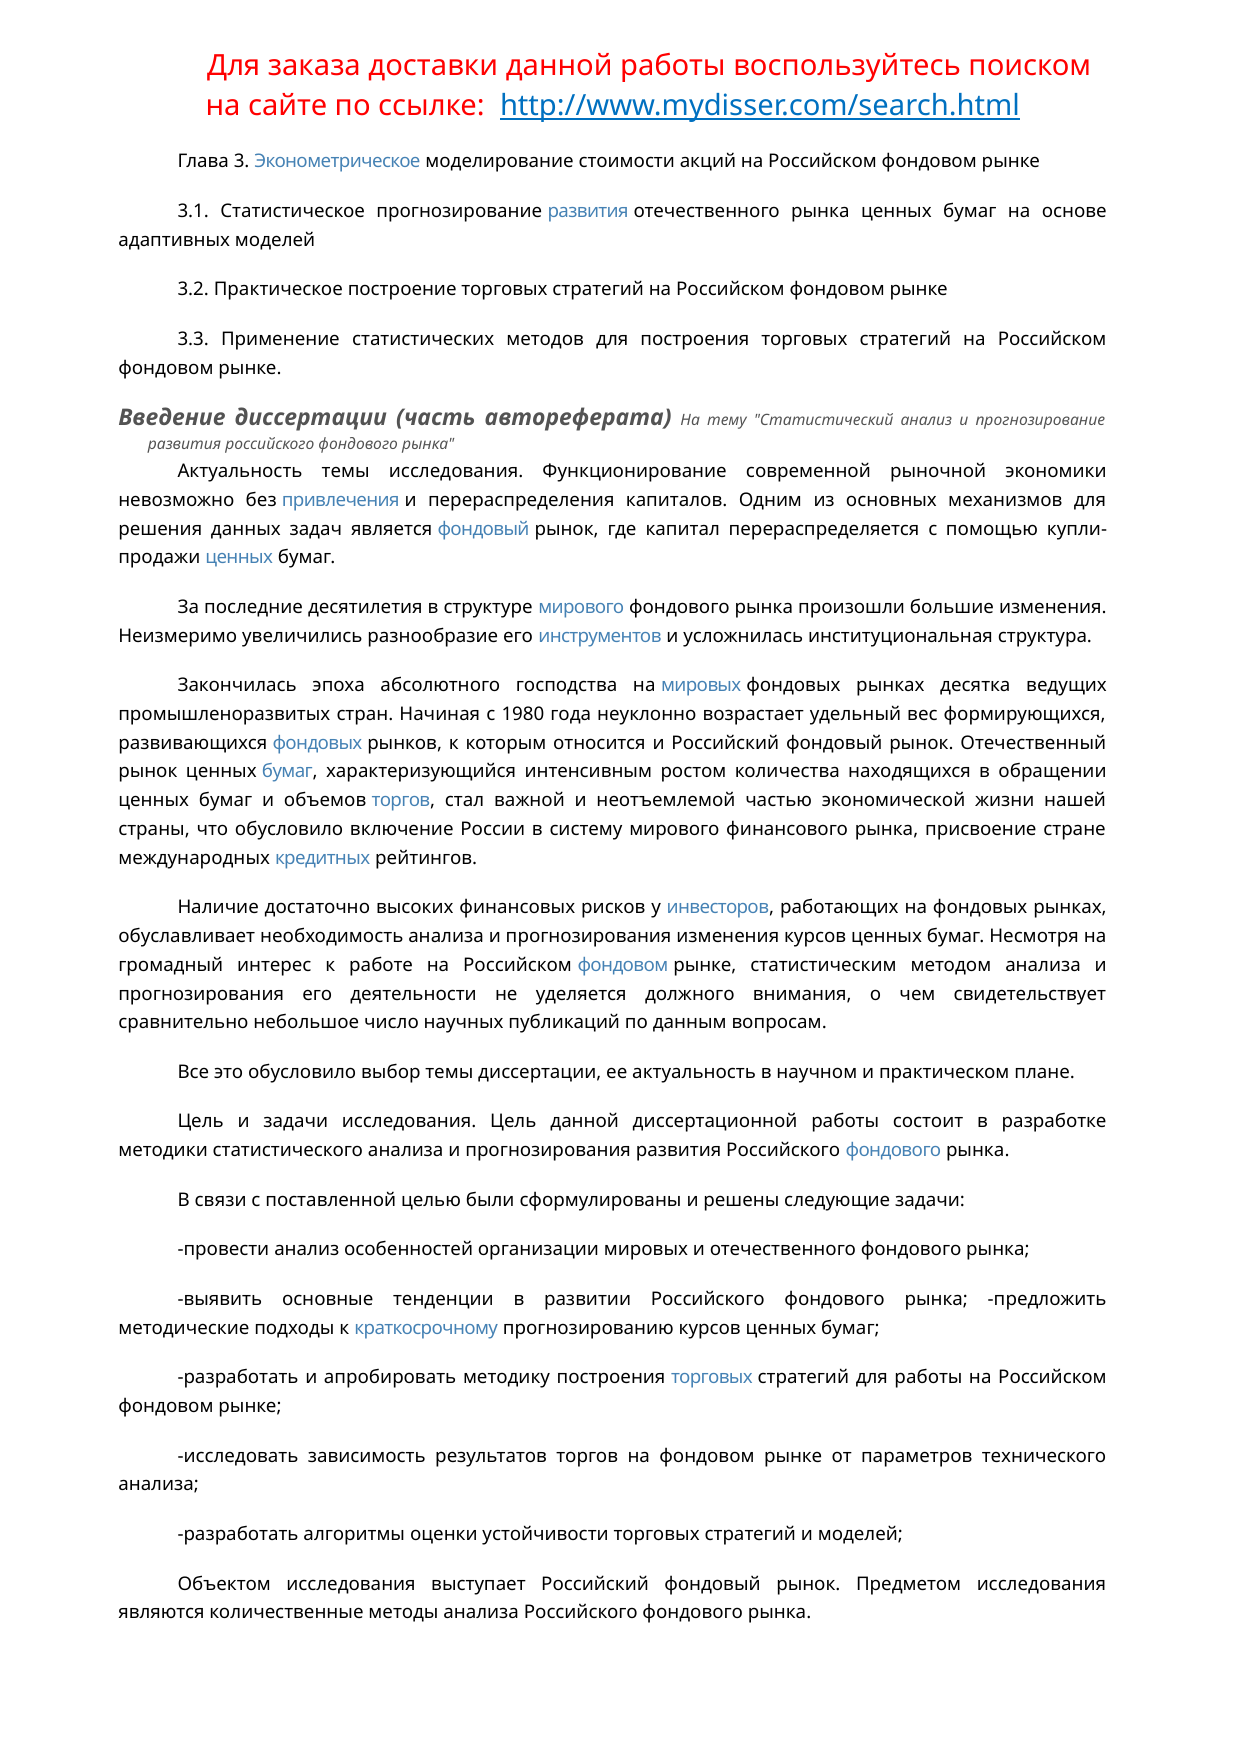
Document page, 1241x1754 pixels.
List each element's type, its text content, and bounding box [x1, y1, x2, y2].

subtitle Введение диссертации (часть автореферата) На тему "Статистический анализ и прогнозирование развития российского фондового рынка" [118, 400, 1107, 454]
